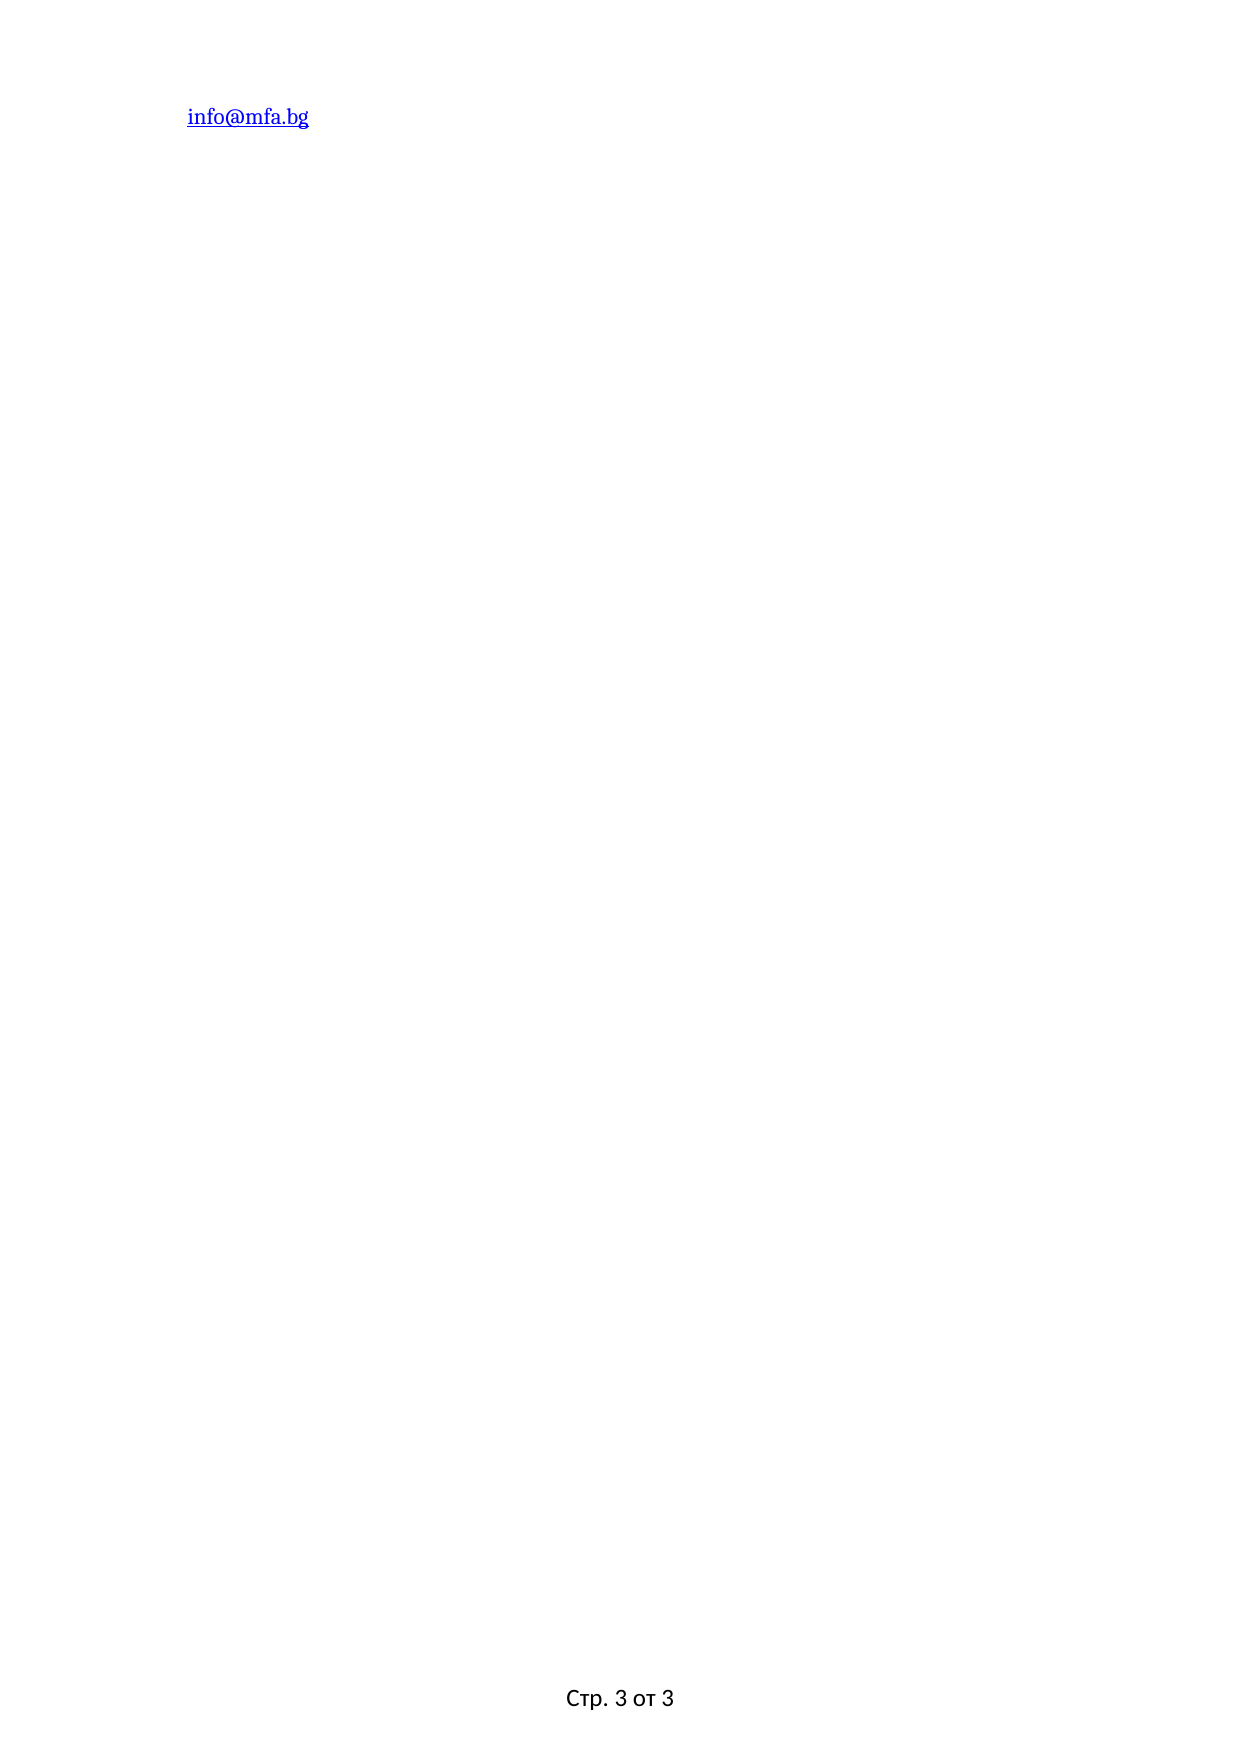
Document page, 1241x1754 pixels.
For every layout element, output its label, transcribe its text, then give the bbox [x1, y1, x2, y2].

text info@mfa.bg [187, 103, 1053, 130]
